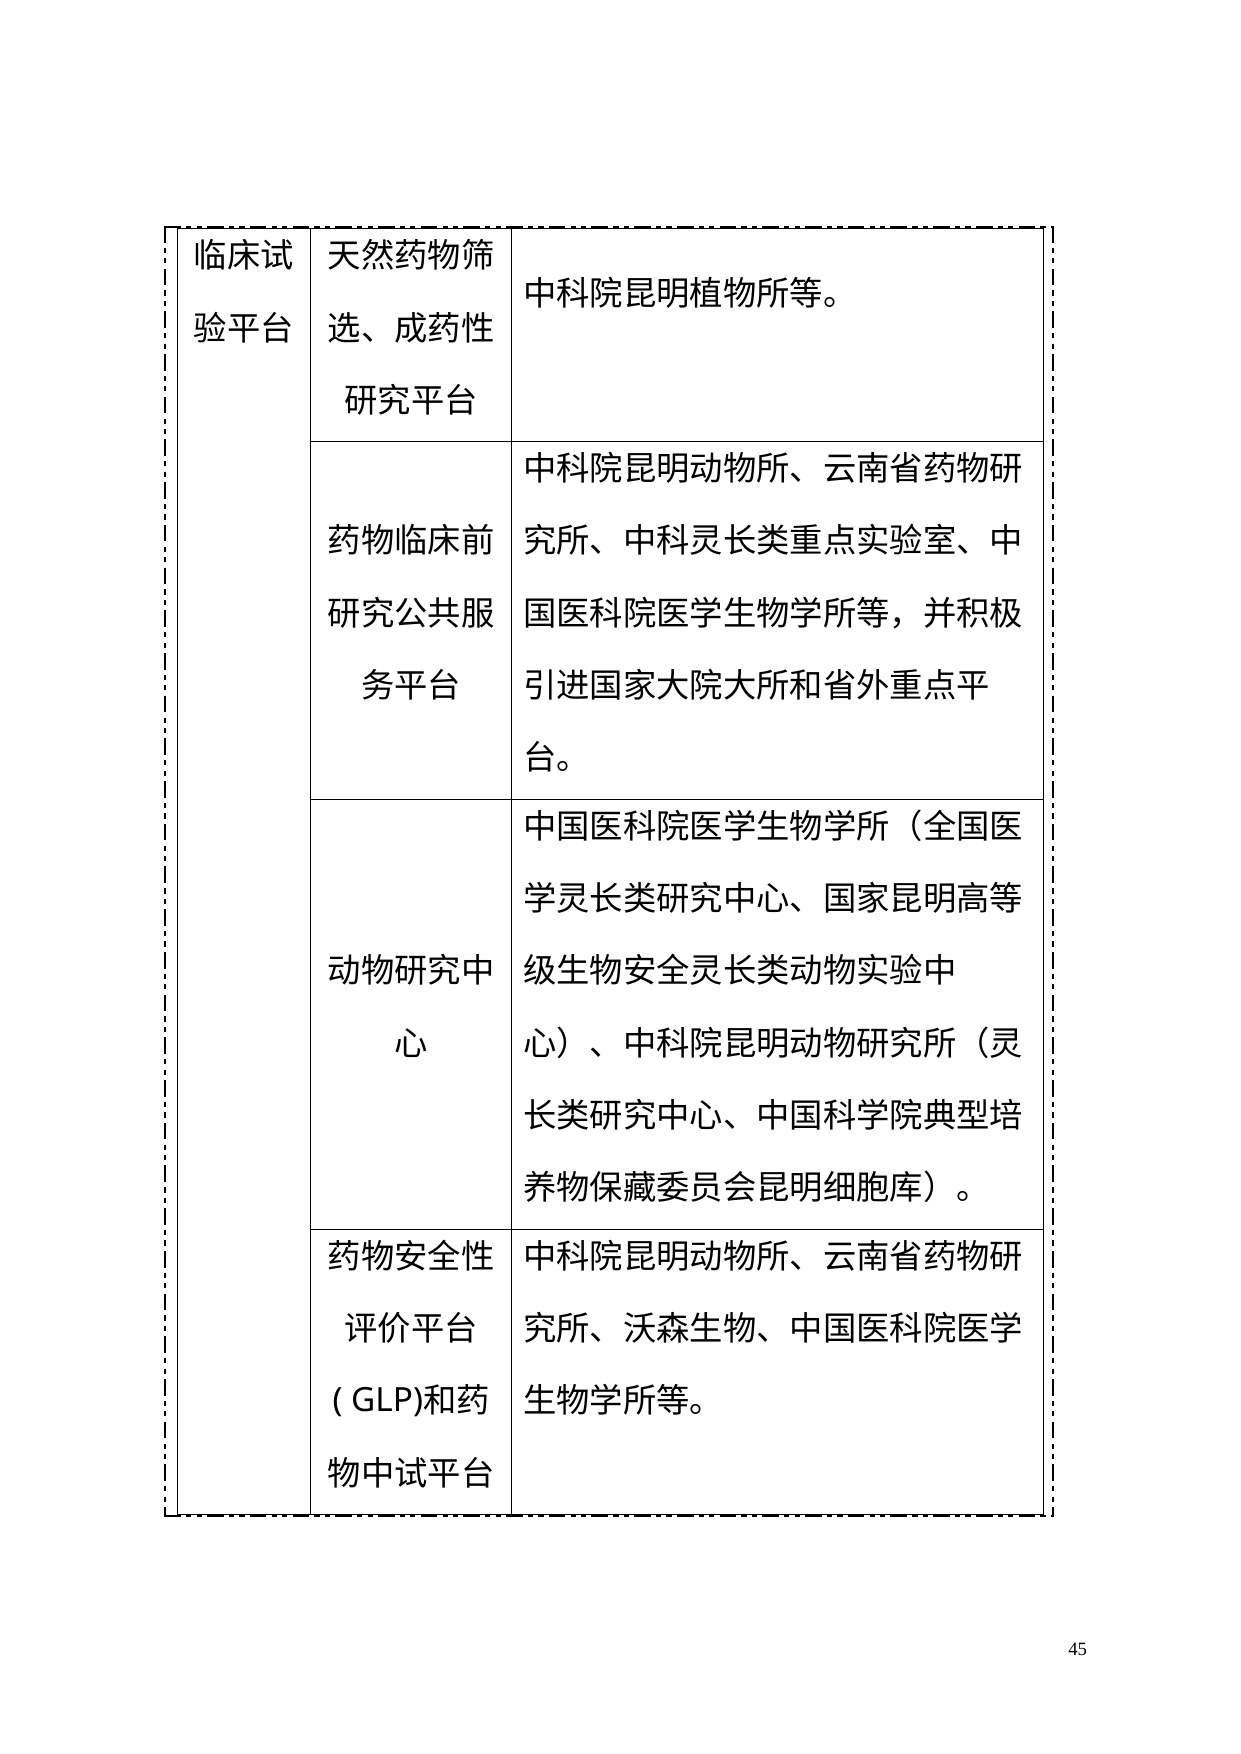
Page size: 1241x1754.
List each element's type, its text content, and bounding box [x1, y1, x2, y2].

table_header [1044, 226, 1053, 1515]
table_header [165, 228, 177, 1515]
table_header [512, 229, 1043, 441]
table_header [512, 1230, 1043, 1514]
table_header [178, 229, 310, 1514]
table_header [311, 1230, 511, 1514]
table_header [311, 229, 511, 441]
